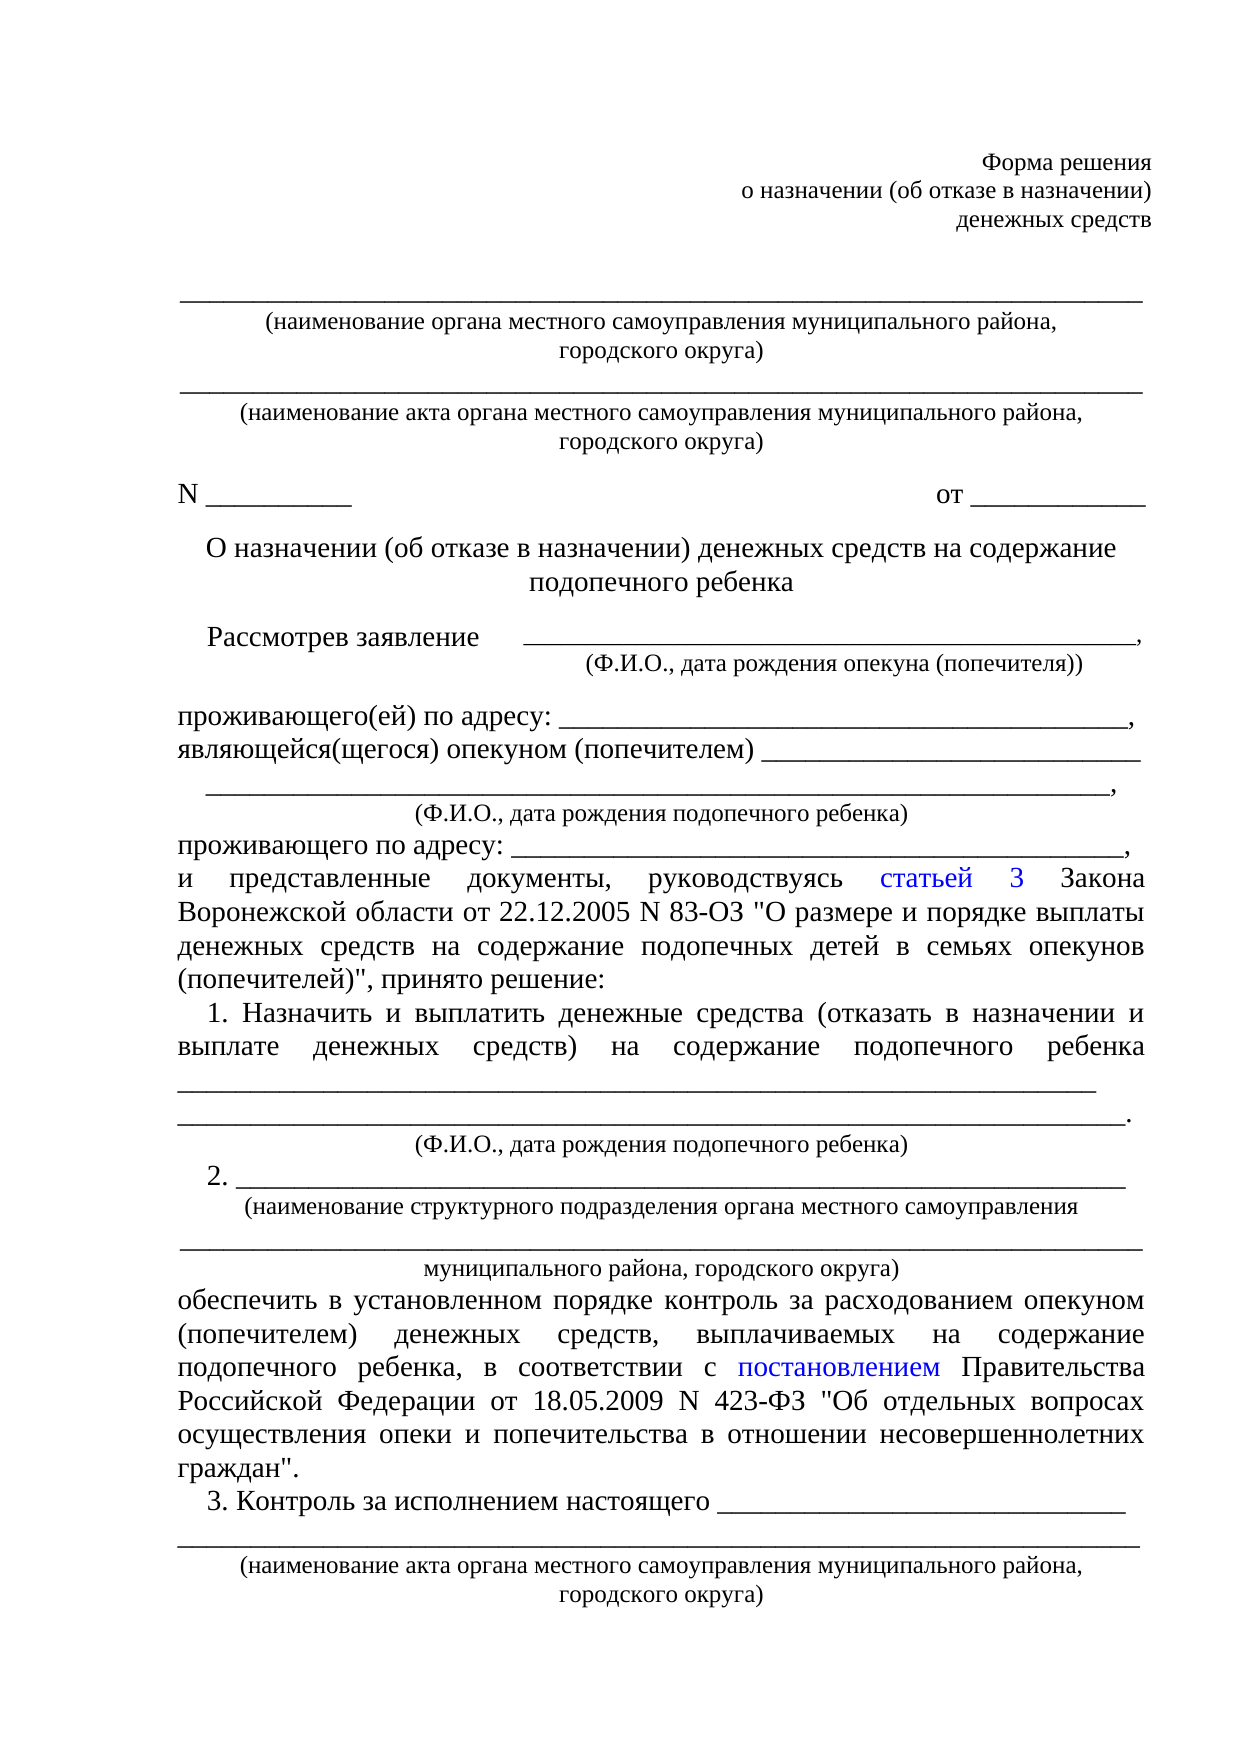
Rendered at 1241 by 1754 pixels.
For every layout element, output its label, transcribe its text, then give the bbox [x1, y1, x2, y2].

table_cell О назначении (об отказе в назначении) денежных средств на содержание подопечного ребенка [171, 520, 1152, 608]
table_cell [171, 687, 1152, 1619]
text денежных средств [177, 204, 1152, 233]
table_header __________________________________________________________________ (наименование органа местного самоуправления муниципального района, городского округа) __________________________________________________________________ (наименование акта органа местного самоуправления муниципального района, городского округа) [171, 262, 1152, 465]
table_cell Рассмотрев заявление [171, 608, 517, 687]
text Форма решения [177, 147, 1152, 176]
table_cell _________________________________________________, (Ф.И.О., дата рождения опекуна (попечителя)) [517, 608, 1152, 687]
text о назначении (об отказе в назначении) [177, 176, 1152, 204]
table_cell N __________ [171, 465, 676, 520]
table_cell от ____________ [676, 465, 1152, 520]
